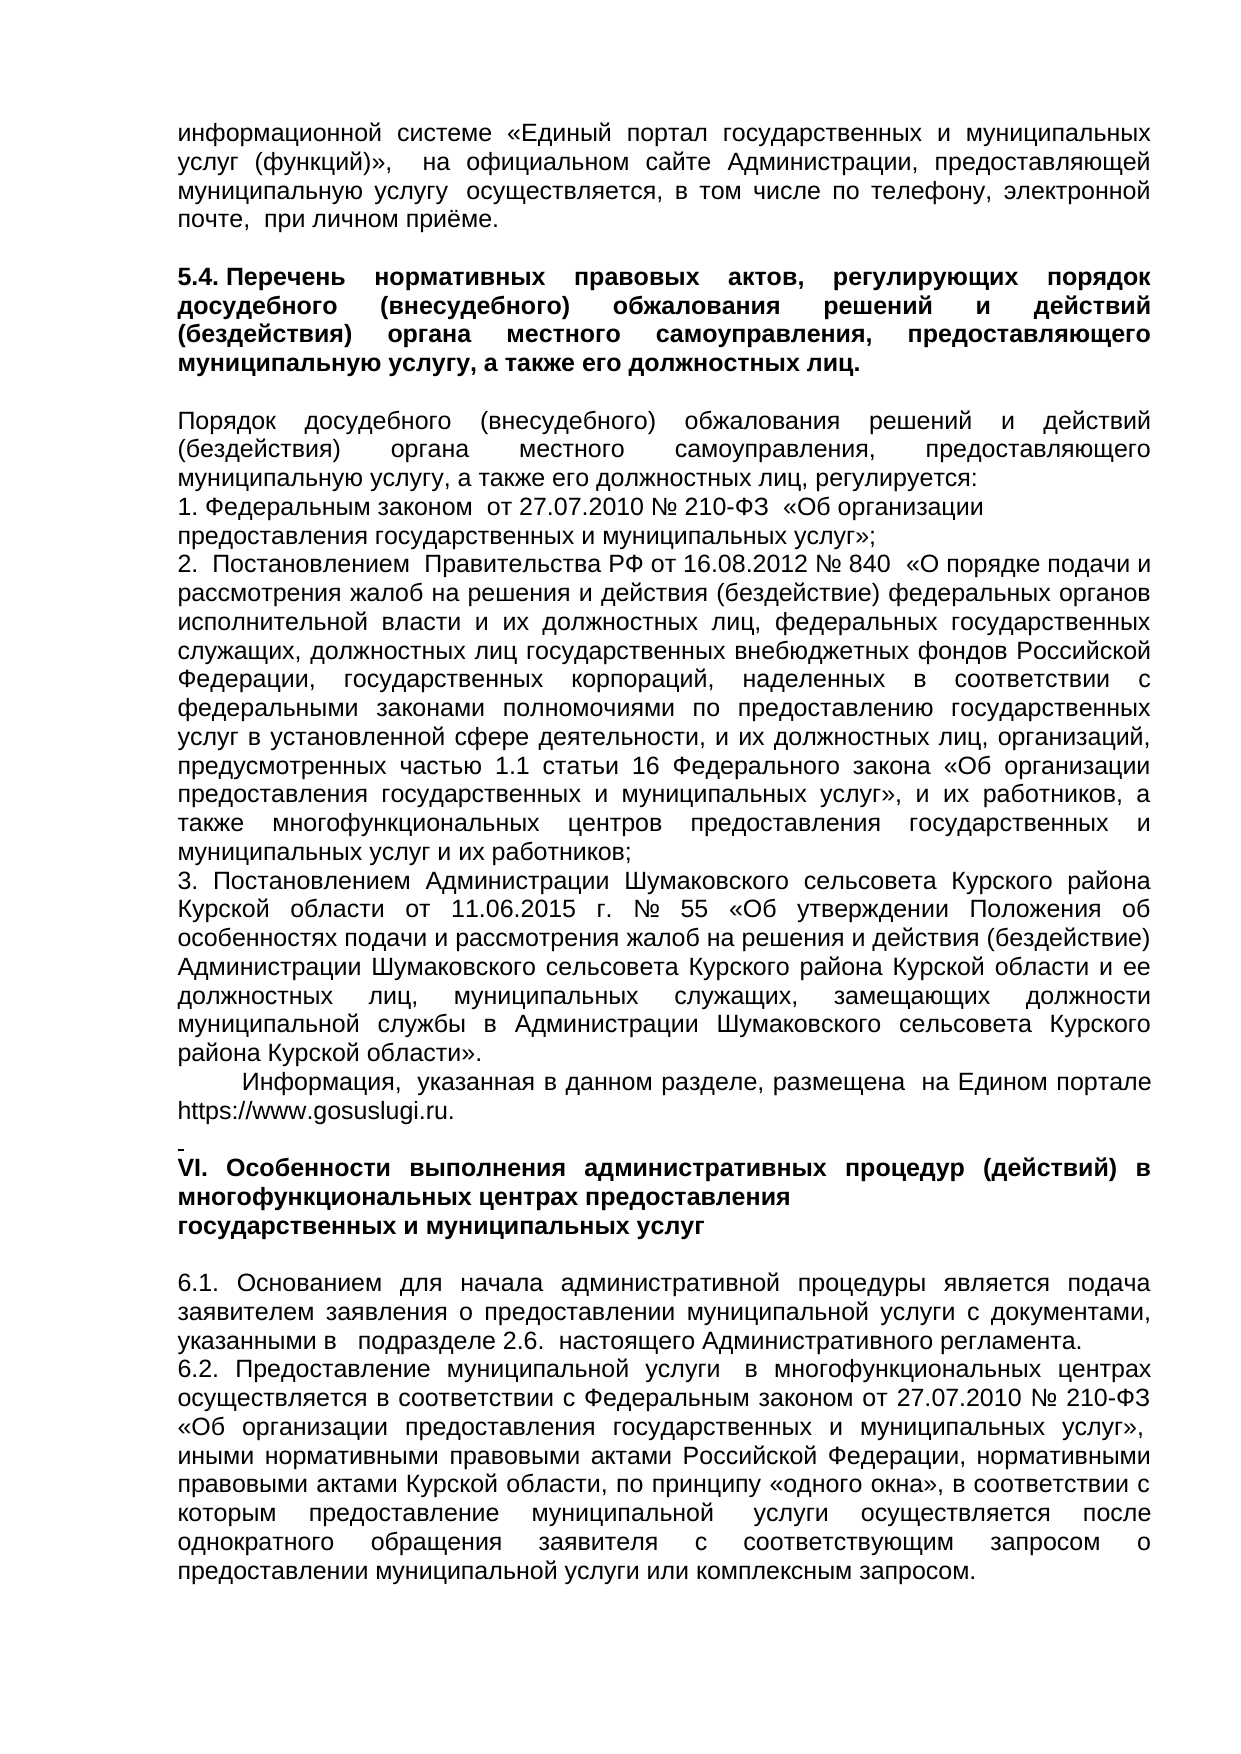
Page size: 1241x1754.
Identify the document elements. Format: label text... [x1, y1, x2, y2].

text 2. Постановлением Правительства РФ от 16.08.2012 № 840 «О порядке подачи и рассмотрения жалоб на решения и действия (бездействие) федеральных органов исполнительной власти и их должностных лиц, федеральных государственных служащих, должностных лиц государственных внебюджетных фондов Российской Федерации, государственных корпораций, наделенных в соответствии с федеральными законами полномочиями по предоставлению государственных услуг в установленной сфере деятельности, и их должностных лиц, организаций, предусмотренных частью 1.1 статьи 16 Федерального закона «Об организации предоставления государственных и муниципальных услуг», и их работников, а также многофункциональных центров предоставления государственных и муниципальных услуг и их работников; [177, 549, 1152, 866]
text 3. Постановлением Администрации Шумаковского сельсовета Курского района Курской области от 11.06.2015 г. № 55 «Об утверждении Положения об особенностях подачи и рассмотрения жалоб на решения и действия (бездействие) Администрации Шумаковского сельсовета Курского района Курской области и ее должностных лиц, муниципальных служащих, замещающих должности муниципальной службы в Администрации Шумаковского сельсовета Курского района Курской области». [177, 866, 1152, 1067]
text 1. Федеральным законом от 27.07.2010 № 210-ФЗ «Об организации предоставления государственных и муниципальных услуг»; [177, 492, 1152, 549]
text Порядок досудебного (внесудебного) обжалования решений и действий (бездействия) органа местного самоуправления, предоставляющего муниципальную услугу, а также его должностных лиц, регулируется: [177, 406, 1152, 492]
text государственных и муниципальных услуг [177, 1211, 1152, 1239]
text VI. Особенности выполнения административных процедур (действий) в многофункциональных центрах предоставления [177, 1153, 1152, 1211]
text 5.4. Перечень нормативных правовых актов, регулирующих порядок досудебного (внесудебного) обжалования решений и действий (бездействия) органа местного самоуправления, предоставляющего муниципальную услугу, а также его должностных лиц. [177, 262, 1152, 377]
text 6.1. Основанием для начала административной процедуры является подача заявителем заявления о предоставлении муниципальной услуги с документами, указанными в подразделе 2.6. настоящего Административного регламента. [177, 1268, 1152, 1354]
text Информация, указанная в данном разделе, размещена на Едином портале https://www.gosuslugi.ru. [177, 1067, 1152, 1124]
text 6.2. Предоставление муниципальной услуги в многофункциональных центрах осуществляется в соответствии с Федеральным законом от 27.07.2010 № 210-ФЗ «Об организации предоставления государственных и муниципальных услуг», иными нормативными правовыми актами Российской Федерации, нормативными правовыми актами Курской области, по принципу «одного окна», в соответствии с которым предоставление муниципальной услуги осуществляется после однократного обращения заявителя с соответствующим запросом о предоставлении муниципальной услуги или комплексным запросом. [177, 1354, 1152, 1584]
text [177, 118, 1152, 233]
